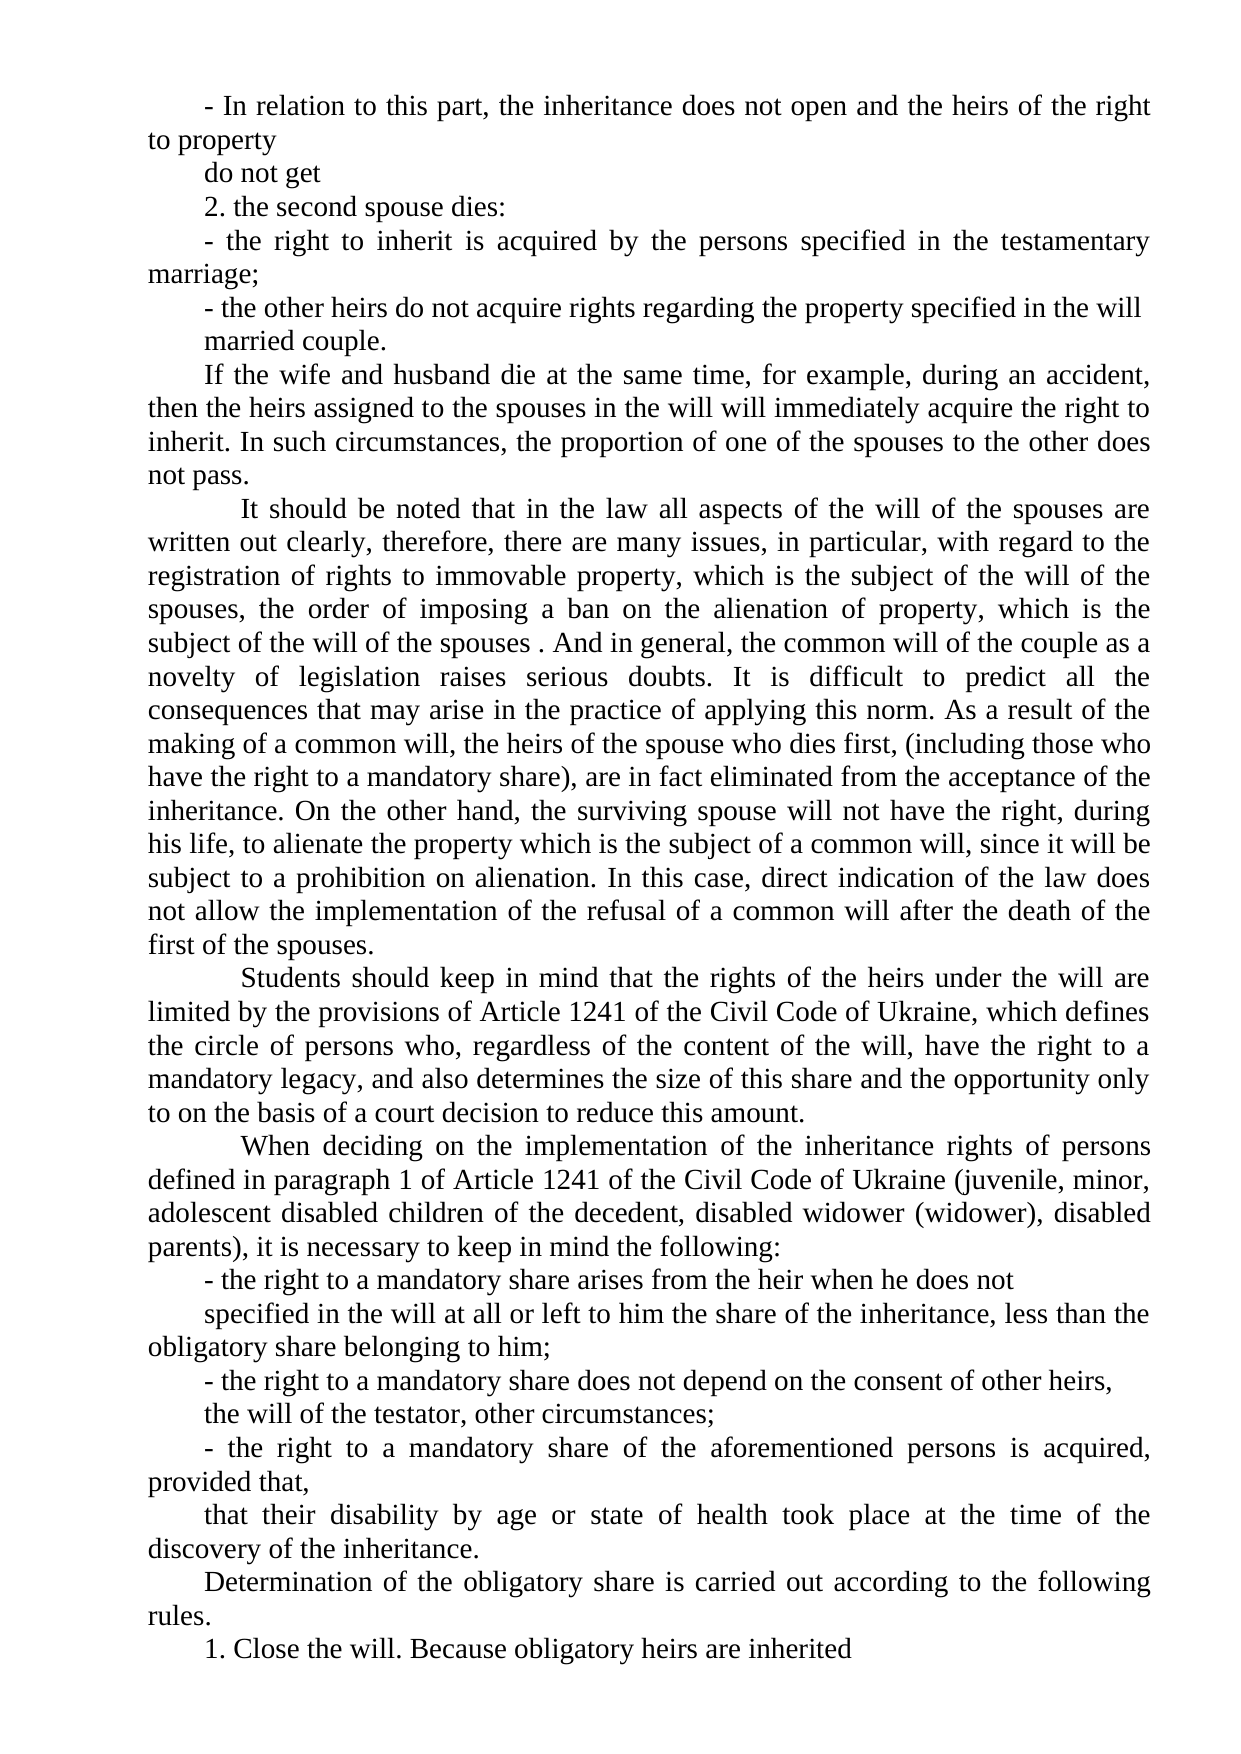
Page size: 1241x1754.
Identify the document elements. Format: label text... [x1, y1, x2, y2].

text When deciding on the implementation of the inheritance rights of persons defined in paragraph 1 of Article 1241 of the Civil Code of Ukraine (juvenile, minor, adolescent disabled children of the decedent, disabled widower (widower), disabled parents), it is necessary to keep in mind the following: [148, 1128, 1152, 1262]
text 1. Close the will. Because obligatory heirs are inherited [148, 1631, 1152, 1665]
text - In relation to this part, the inheritance does not open and the heirs of the right to property [148, 88, 1152, 156]
text It should be noted that in the law all aspects of the will of the spouses are written out clearly, therefore, there are many issues, in particular, with regard to the registration of rights to immovable property, which is the subject of the will of the spouses, the order of imposing a ban on the alienation of property, which is the subject of the will of the spouses . And in general, the common will of the couple as a novelty of legislation raises serious doubts. It is difficult to predict all the consequences that may arise in the practice of applying this norm. As a result of the making of a common will, the heirs of the spouse who dies first, (including those who have the right to a mandatory share), are in fact eliminated from the acceptance of the inheritance. On the other hand, the surviving spouse will not have the right, during his life, to alienate the property which is the subject of a common will, since it will be subject to a prohibition on alienation. In this case, direct indication of the law does not allow the implementation of the refusal of a common will after the death of the first of the spouses. [148, 491, 1152, 961]
text that their disability by age or state of health took place at the time of the discovery of the inheritance. [148, 1497, 1152, 1564]
text Determination of the obligatory share is carried out according to the following rules. [148, 1564, 1152, 1631]
text - the right to a mandatory share arises from the heir when he does not [148, 1262, 1152, 1296]
text If the wife and husband die at the same time, for example, during an accident, then the heirs assigned to the spouses in the will will immediately acquire the right to inherit. In such circumstances, the proportion of one of the spouses to the other does not pass. [148, 357, 1152, 491]
text specified in the will at all or left to him the share of the inheritance, less than the obligatory share belonging to him; [148, 1296, 1152, 1363]
text do not get [148, 156, 1152, 189]
text the will of the testator, other circumstances; [148, 1397, 1152, 1430]
text - the right to inherit is acquired by the persons specified in the testamentary marriage; [148, 223, 1152, 290]
text married couple. [148, 323, 1152, 357]
text - the other heirs do not acquire rights regarding the property specified in the will [148, 290, 1152, 323]
text - the right to a mandatory share of the aforementioned persons is acquired, provided that, [148, 1430, 1152, 1497]
text 2. the second spouse dies: [148, 189, 1152, 223]
text Students should keep in mind that the rights of the heirs under the will are limited by the provisions of Article 1241 of the Civil Code of Ukraine, which defines the circle of persons who, regardless of the content of the will, have the right to a mandatory legacy, and also determines the size of this share and the opportunity only to on the basis of a court decision to reduce this amount. [148, 961, 1152, 1128]
text - the right to a mandatory share does not depend on the consent of other heirs, [148, 1363, 1152, 1397]
